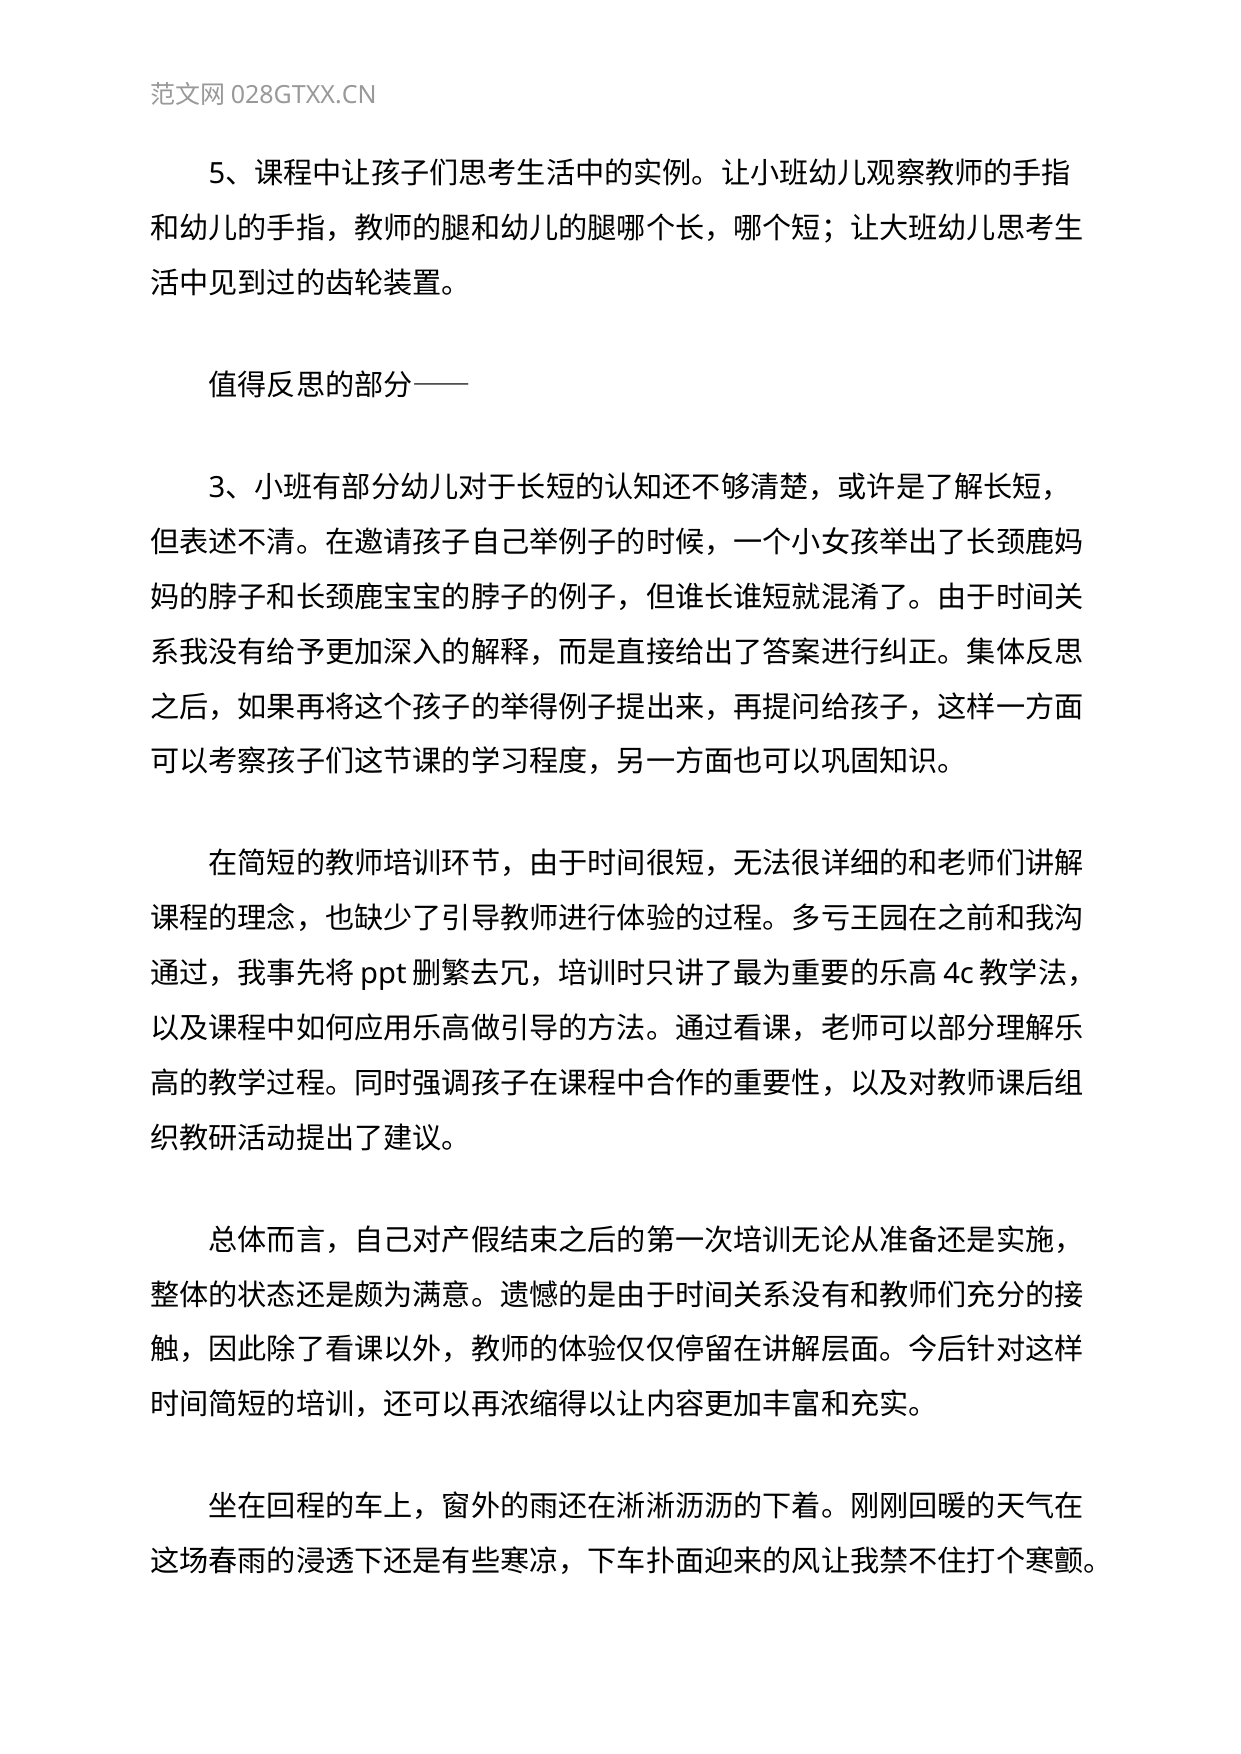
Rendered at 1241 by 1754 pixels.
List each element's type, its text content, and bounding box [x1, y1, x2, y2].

text 5、课程中让孩子们思考生活中的实例。让小班幼儿观察教师的手指和幼儿的手指，教师的腿和幼儿的腿哪个长，哪个短；让大班幼儿思考生活中见到过的齿轮装置。 [150, 150, 1090, 302]
text 3、小班有部分幼儿对于长短的认知还不够清楚，或许是了解长短，但表述不清。在邀请孩子自己举例子的时候，一个小女孩举出了长颈鹿妈妈的脖子和长颈鹿宝宝的脖子的例子，但谁长谁短就混淆了。由于时间关系我没有给予更加深入的解释，而是直接给出了答案进行纠正。集体反思之后，如果再将这个孩子的举得例子提出来，再提问给孩子，这样一方面可以考察孩子们这节课的学习程度，另一方面也可以巩固知识。 [150, 463, 1090, 780]
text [150, 1483, 1090, 1580]
text 总体而言，自己对产假结束之后的第一次培训无论从准备还是实施，整体的状态还是颇为满意。遗憾的是由于时间关系没有和教师们充分的接触，因此除了看课以外，教师的体验仅仅停留在讲解层面。今后针对这样时间简短的培训，还可以再浓缩得以让内容更加丰富和充实。 [150, 1216, 1090, 1423]
text 值得反思的部分—— [150, 362, 1090, 404]
text 在简短的教师培训环节，由于时间很短，无法很详细的和老师们讲解课程的理念，也缺少了引导教师进行体验的过程。多亏王园在之前和我沟通过，我事先将ppt删繁去冗，培训时只讲了最为重要的乐高4c教学法，以及课程中如何应用乐高做引导的方法。通过看课，老师可以部分理解乐高的教学过程。同时强调孩子在课程中合作的重要性，以及对教师课后组织教研活动提出了建议。 [150, 840, 1090, 1157]
